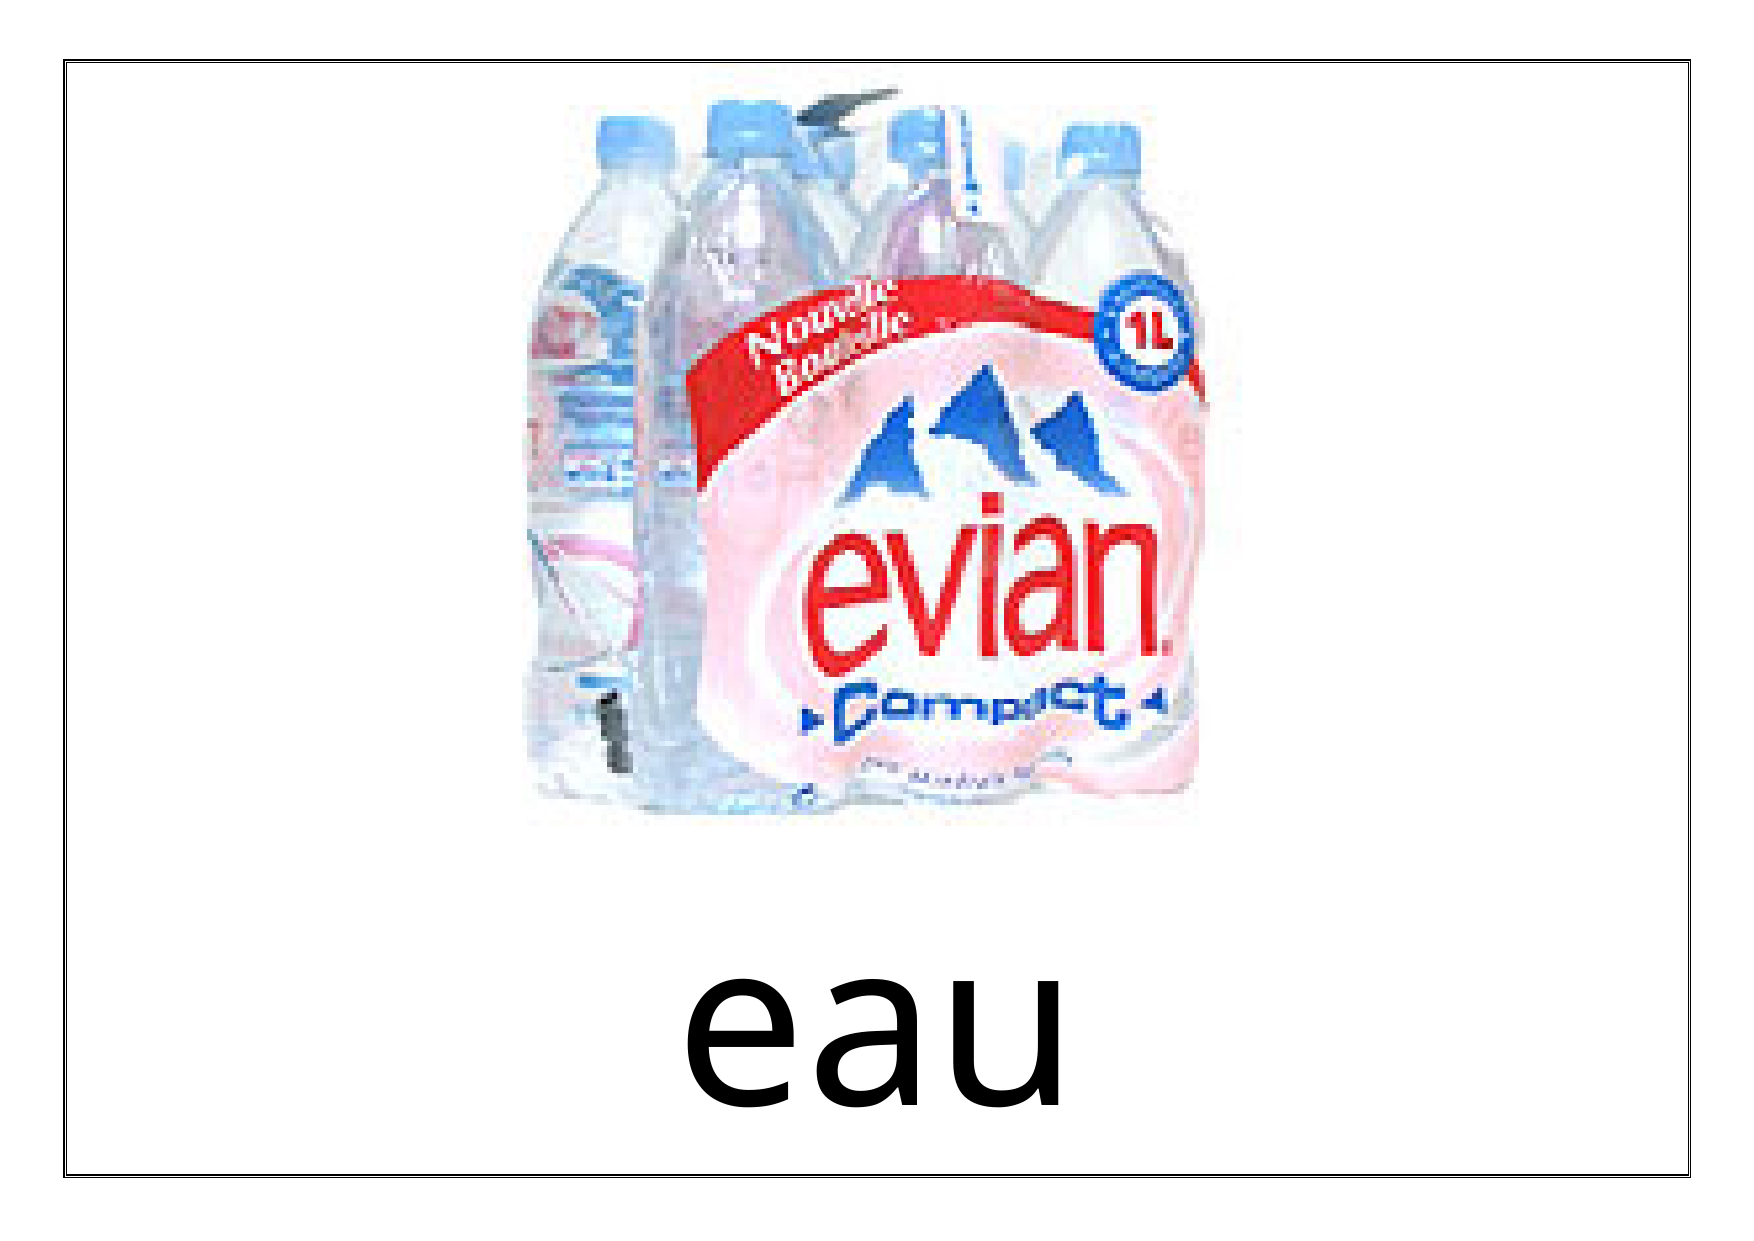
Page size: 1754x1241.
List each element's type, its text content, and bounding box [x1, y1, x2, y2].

picture [480, 63, 1274, 858]
table_cell eau [67, 63, 1688, 1174]
